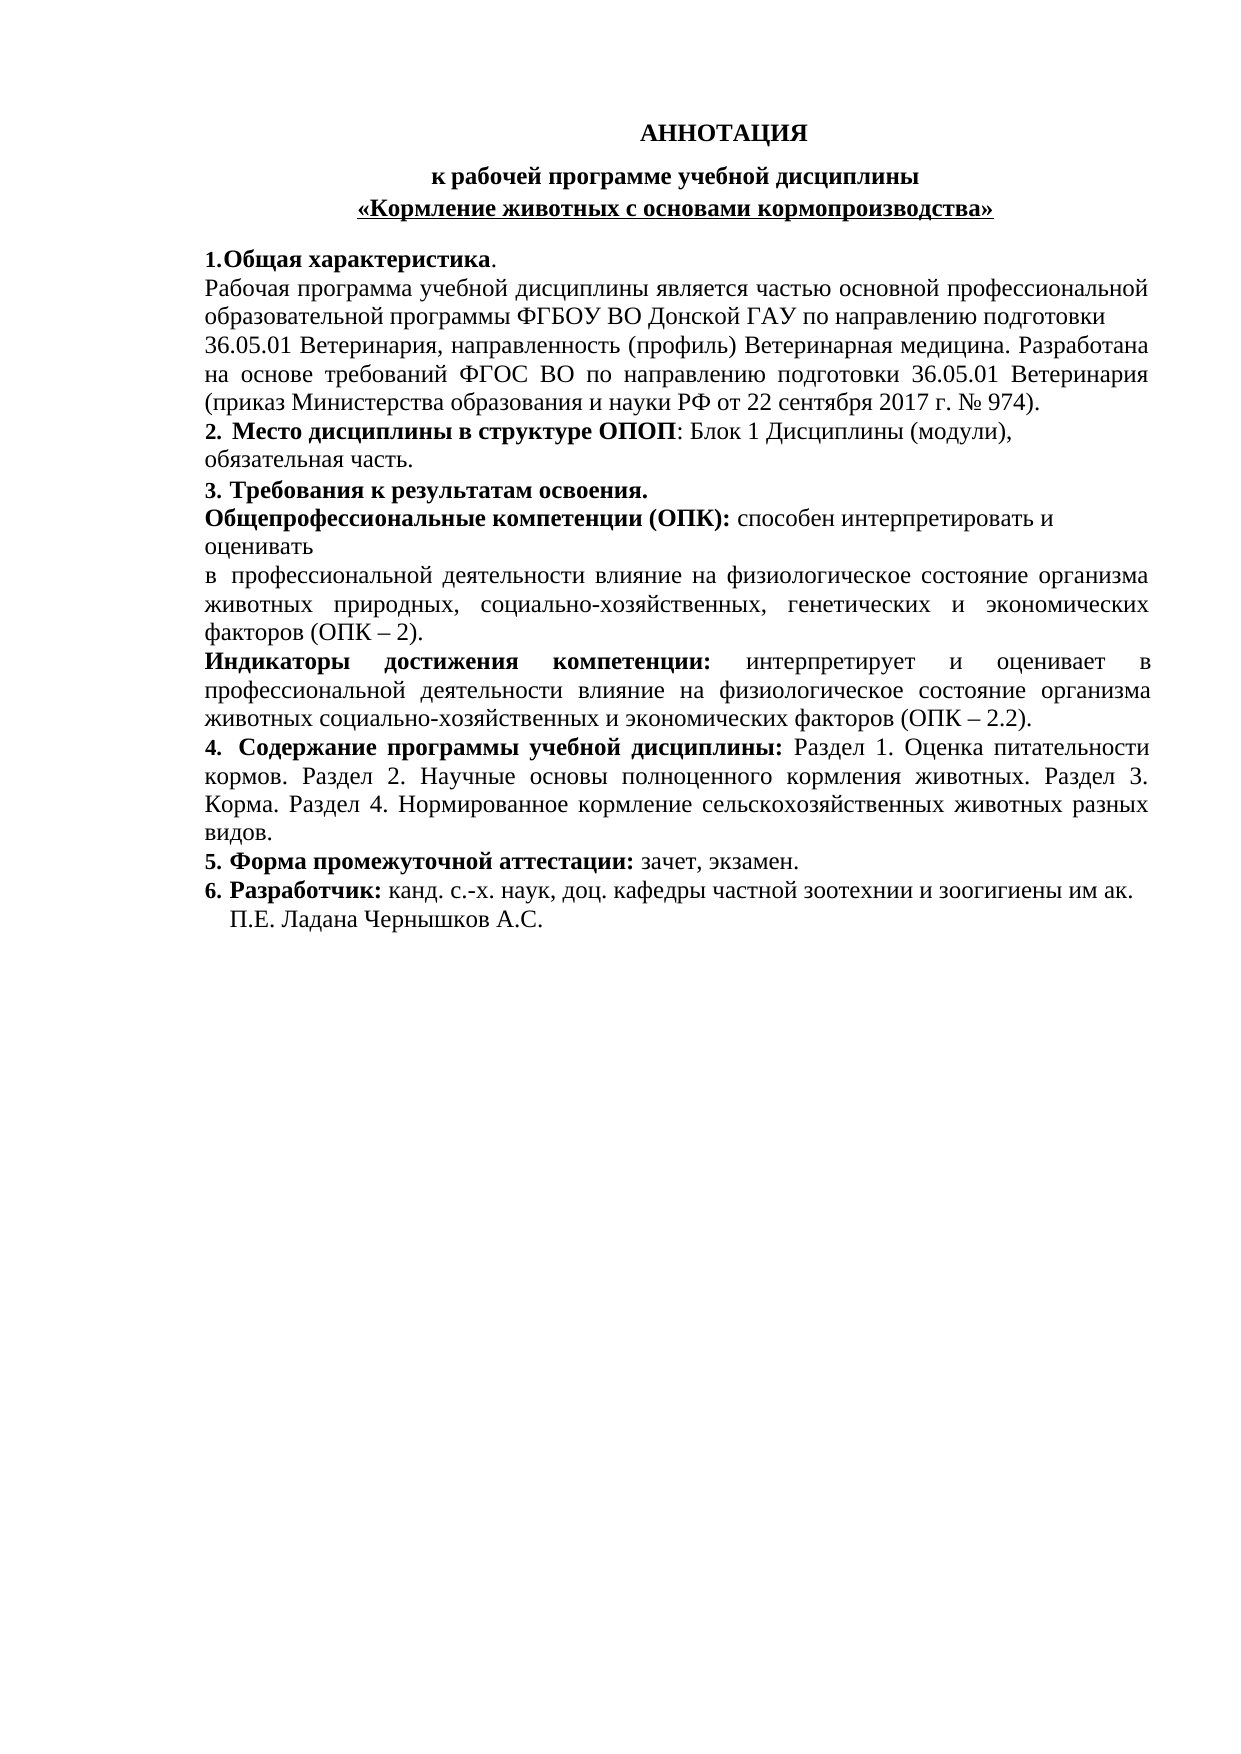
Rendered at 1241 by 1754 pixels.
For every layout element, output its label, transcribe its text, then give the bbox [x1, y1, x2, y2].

text 36.05.01 Ветеринария, направленность (профиль) Ветеринарная медицина. Разработана на основе требований ФГОС ВО по направлению подготовки 36.05.01 Ветеринария (приказ Министерства образования и науки РФ от 22 сентября 2017 г. № 974). [204, 331, 1149, 416]
list Содержание программы учебной дисциплины: Раздел 1. Оценка питательности кормов. Раздел 2. Научные основы полноценного кормления животных. Раздел 3. Корма. Раздел 4. Нормированное кормление сельскохозяйственных животных разных видов. [204, 733, 1149, 846]
list профессиональной деятельности влияние на физиологическое состояние организма животных природных, социально-хозяйственных, генетических и экономических факторов (ОПК – 2). [204, 561, 1149, 646]
text Индикаторы достижения компетенции: интерпретирует и оценивает в профессиональной деятельности влияние на физиологическое состояние организма животных социально-хозяйственных и экономических факторов (ОПК – 2.2). [204, 647, 1152, 732]
list Требования к результатам освоения. [204, 475, 1152, 503]
list рабочей программе учебной дисциплины [247, 161, 1104, 190]
text АННОТАЦИЯ [640, 118, 1152, 147]
list Место дисциплины в структуре ОПОП: Блок 1 Дисциплины (модули), обязательная часть. [204, 417, 1149, 473]
list Общая характеристика. [204, 244, 1152, 273]
list Разработчик: канд. с.-х. наук, доц. кафедры частной зоотехнии и зоогигиены им ак. П.Е. Ладана Чернышков А.С. [204, 875, 1152, 932]
text Общепрофессиональные компетенции (ОПК): способен интерпретировать и оценивать [204, 503, 1152, 560]
text «Кормление животных с основами кормопроизводства» [247, 193, 1104, 221]
text Рабочая программа учебной дисциплины является частью основной профессиональной образовательной программы ФГБОУ ВО Донской ГАУ по направлению подготовки [204, 274, 1149, 330]
list Форма промежуточной аттестации: зачет, экзамен. [204, 846, 1152, 875]
